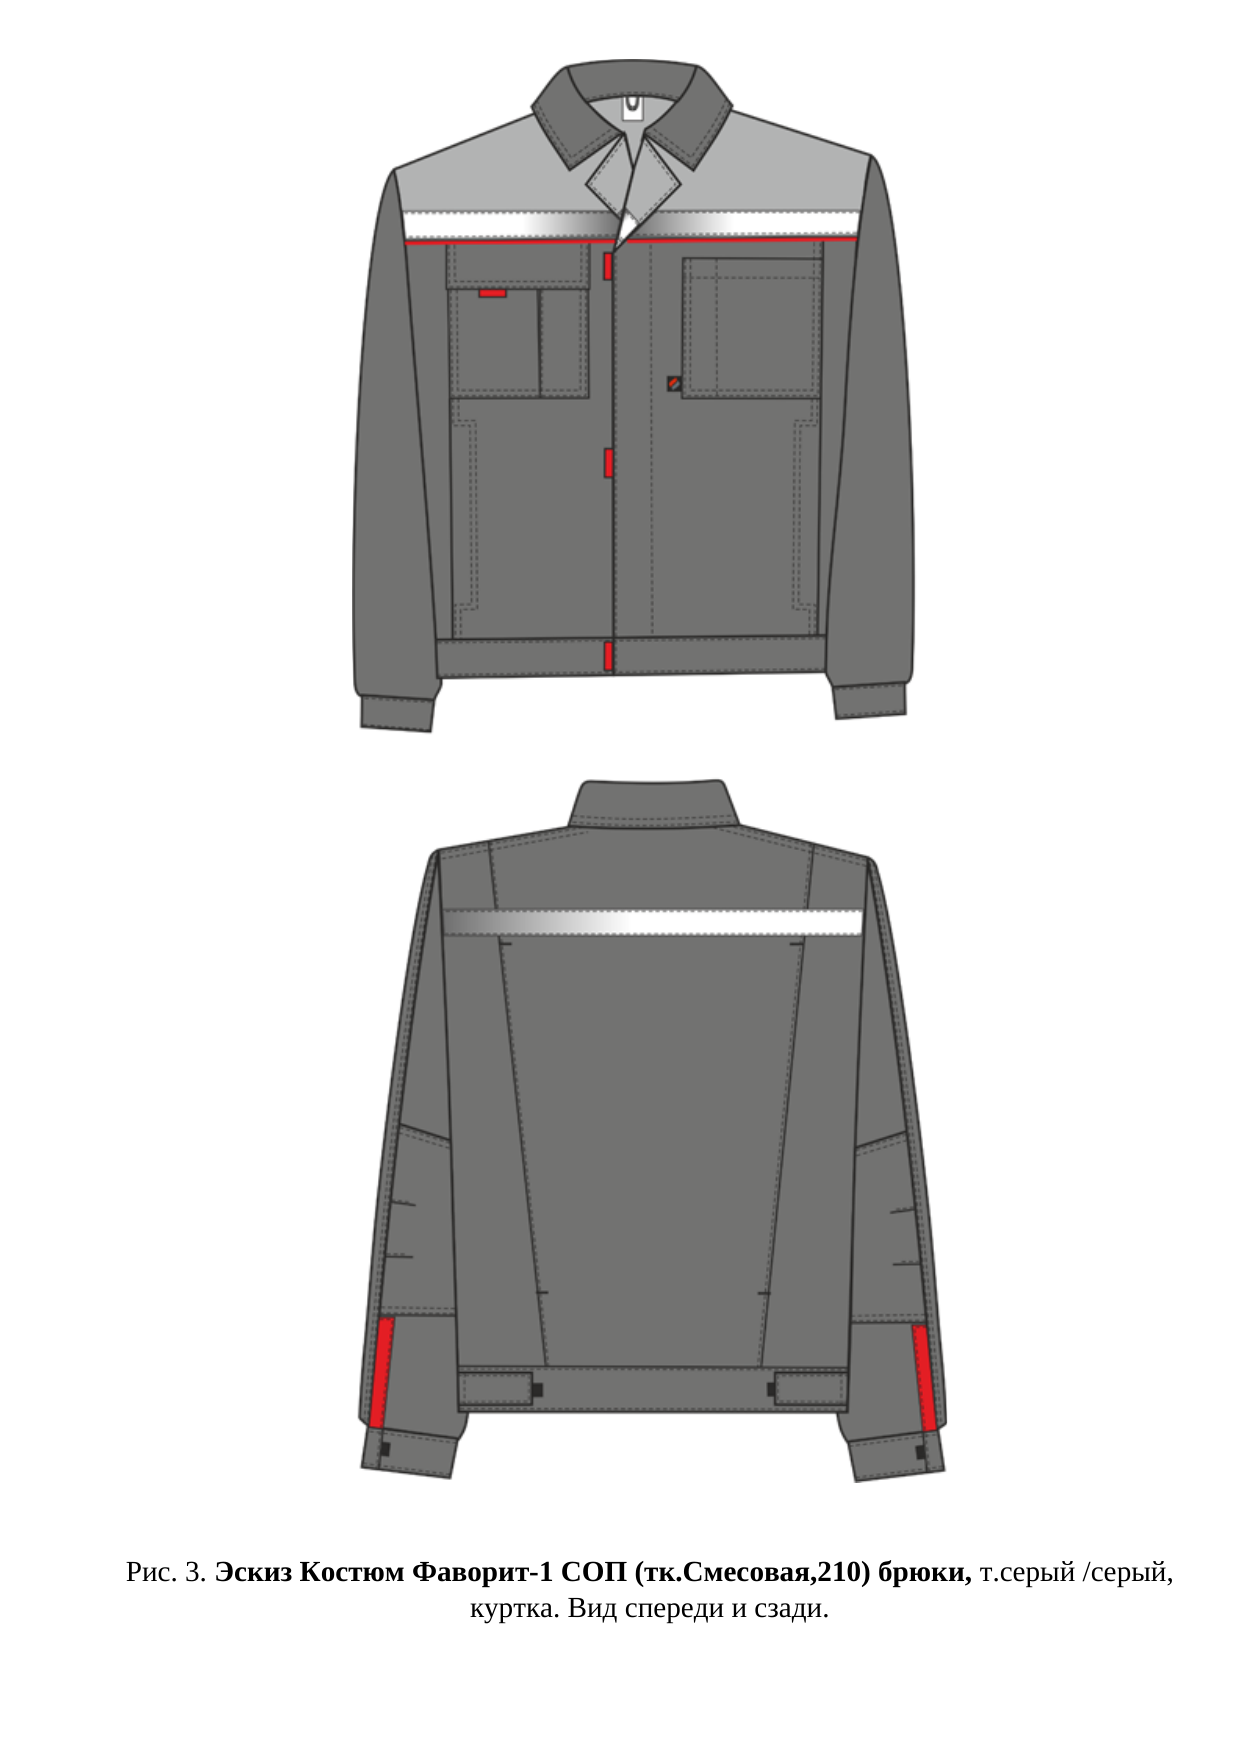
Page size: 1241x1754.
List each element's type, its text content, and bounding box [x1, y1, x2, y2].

text Рис. 3. Эскиз Костюм Фаворит-1 СОП (тк.Смесовая,210) брюки, т.серый /серый, куртка. Вид спереди и сзади. [118, 1554, 1181, 1624]
picture [352, 59, 948, 1483]
